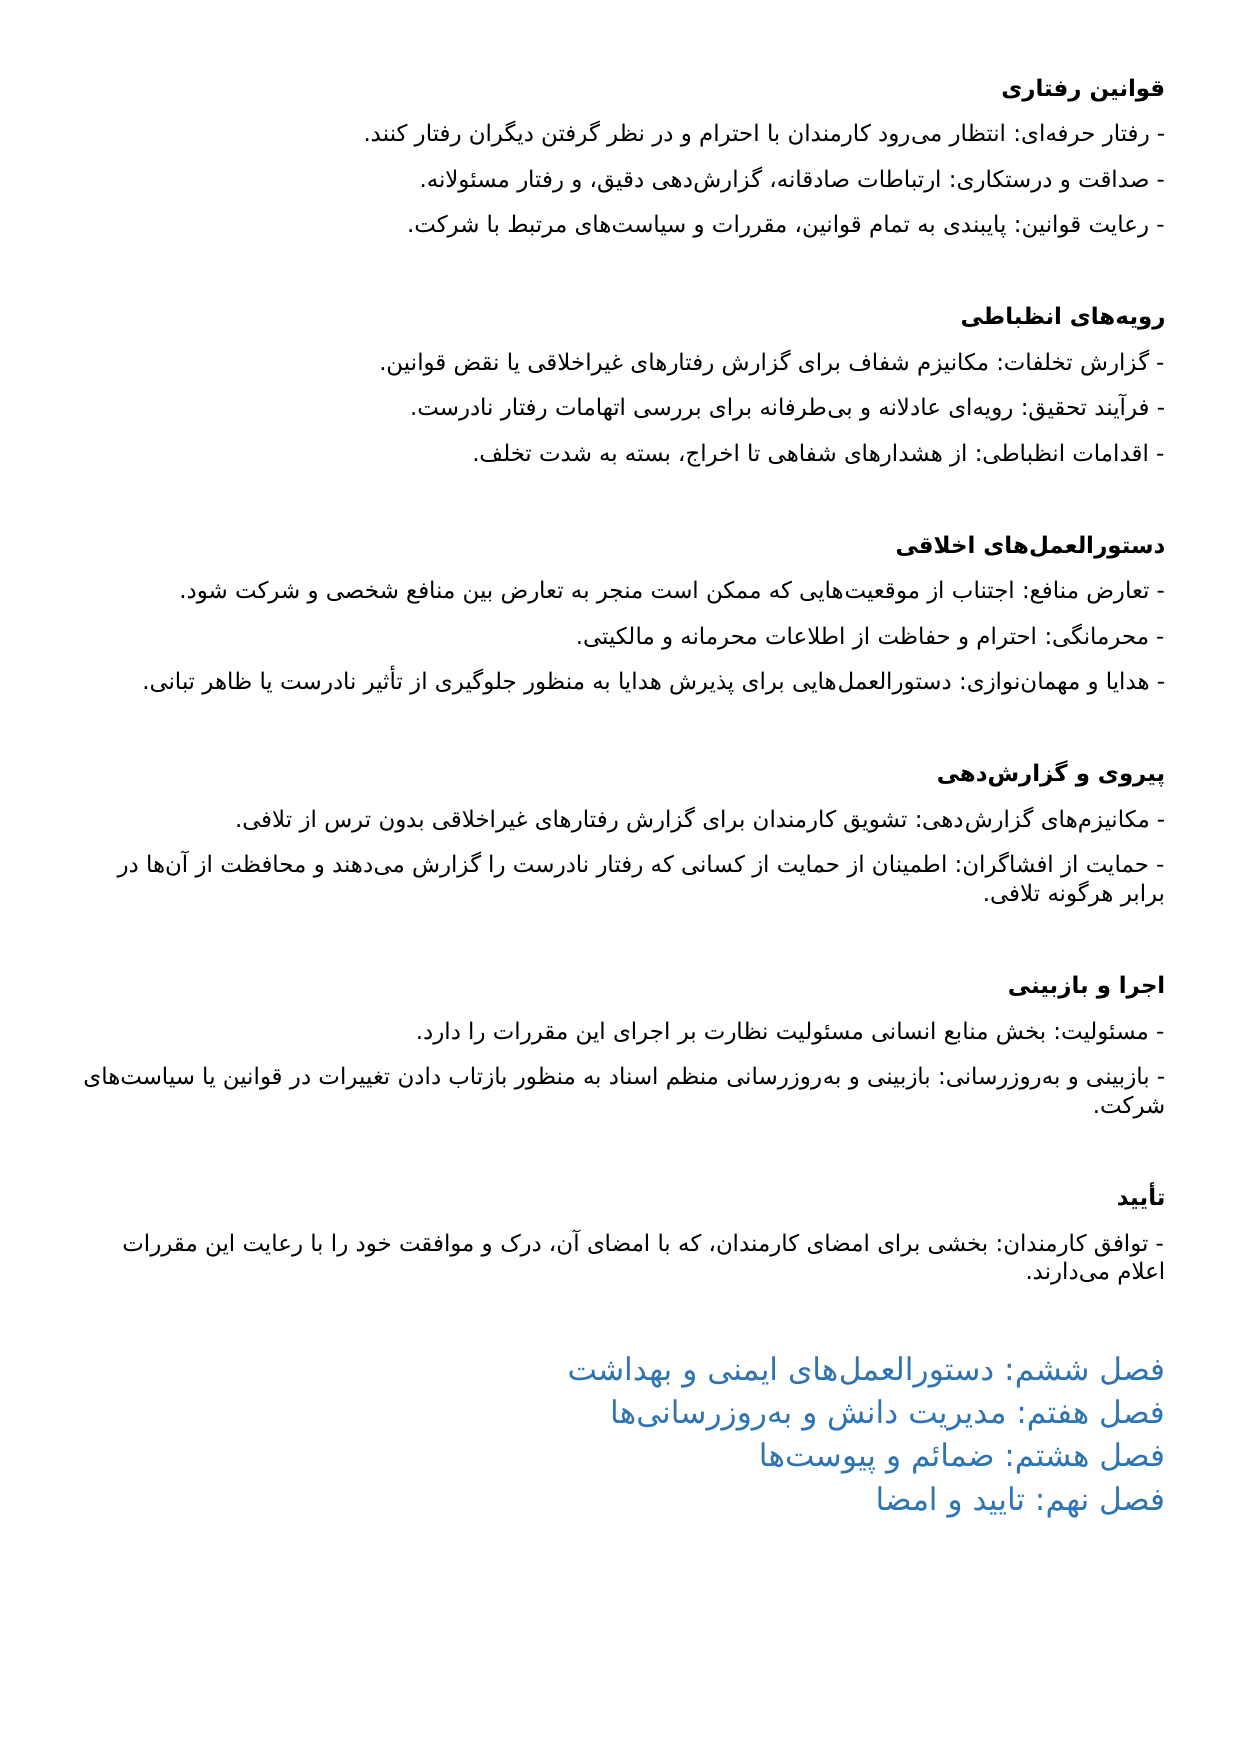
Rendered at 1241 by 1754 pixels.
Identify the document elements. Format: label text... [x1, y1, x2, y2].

subtitle فصل ششم: دستورالعمل‌های ایمنی و بهداشت [75, 1351, 1165, 1387]
text اجرا و بازبینی [75, 972, 1165, 999]
text - هدایا و مهمان‌نوازی: دستورالعمل‌هایی برای پذیرش هدایا به منظور جلوگیری از تأثیر نادرست یا ظاهر تبانی. [75, 668, 1165, 695]
text - توافق کارمندان: بخشی برای امضای کارمندان، که با امضای آن، درک و موافقت خود را با رعایت این مقررات اعلام می‌دارند. [75, 1230, 1165, 1285]
text قوانین رفتاری [75, 75, 1165, 102]
text - گزارش تخلفات: مکانیزم شفاف برای گزارش رفتارهای غیراخلاقی یا نقض قوانین. [75, 349, 1165, 376]
text - صداقت و درستکاری: ارتباطات صادقانه، گزارش‌دهی دقیق، و رفتار مسئولانه. [75, 166, 1165, 192]
text تأیید [75, 1184, 1165, 1211]
text پیروی و گزارش‌دهی [75, 761, 1165, 787]
text - مسئولیت: بخش منابع انسانی مسئولیت نظارت بر اجرای این مقررات را دارد. [75, 1018, 1165, 1044]
text - حمایت از افشاگران: اطمینان از حمایت از کسانی که رفتار نادرست را گزارش می‌دهند و محافظت از آن‌ها در برابر هرگونه تلافی. [75, 851, 1165, 907]
text - مکانیزم‌های گزارش‌دهی: تشویق کارمندان برای گزارش رفتارهای غیراخلاقی بدون ترس از تلافی. [75, 806, 1165, 833]
text رویه‌های انظباطی [75, 303, 1165, 330]
text - بازبینی و به‌روزرسانی: بازبینی و به‌روزرسانی منظم اسناد به منظور بازتاب دادن تغییرات در قوانین یا سیاست‌های شرکت. [75, 1063, 1165, 1119]
subtitle فصل نهم: تایید و امضا [75, 1481, 1165, 1517]
text - فرآیند تحقیق: رویه‌ای عادلانه و بی‌طرفانه برای بررسی اتهامات رفتار نادرست. [75, 394, 1165, 421]
text - تعارض منافع: اجتناب از موقعیت‌هایی که ممکن است منجر به تعارض بین منافع شخصی و شرکت شود. [75, 577, 1165, 604]
text - رفتار حرفه‌ای: انتظار می‌رود کارمندان با احترام و در نظر گرفتن دیگران رفتار کنند. [75, 120, 1165, 147]
subtitle فصل هفتم: مدیریت دانش و به‌روزرسانی‌ها [75, 1394, 1165, 1431]
text - اقدامات انظباطی: از هشدارهای شفاهی تا اخراج، بسته به شدت تخلف. [75, 440, 1165, 466]
text - رعایت قوانین: پایبندی به تمام قوانین، مقررات و سیاست‌های مرتبط با شرکت. [75, 211, 1165, 238]
subtitle فصل هشتم: ضمائم و پیوست‌ها [75, 1437, 1165, 1474]
text - محرمانگی: احترام و حفاظت از اطلاعات محرمانه و مالکیتی. [75, 623, 1165, 649]
text دستورالعمل‌های اخلاقی [75, 532, 1165, 559]
